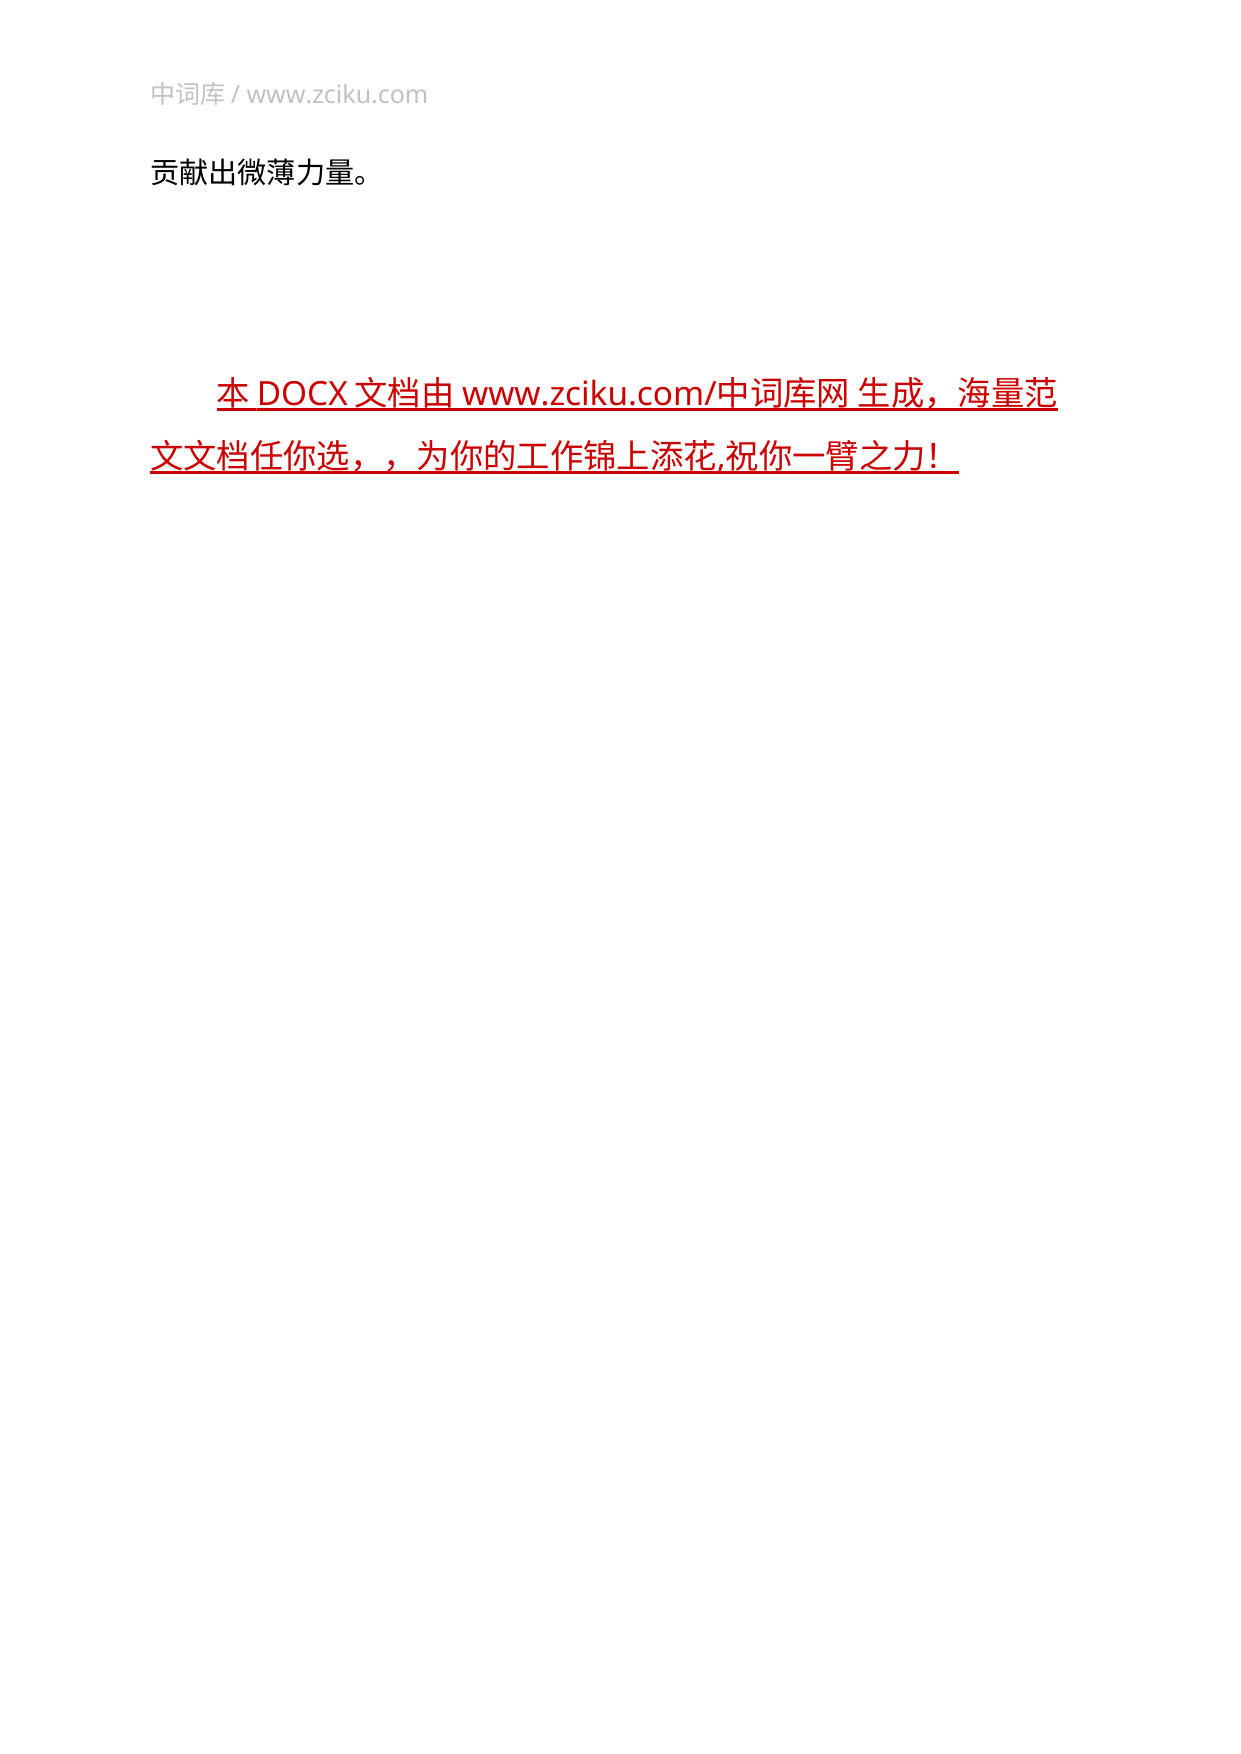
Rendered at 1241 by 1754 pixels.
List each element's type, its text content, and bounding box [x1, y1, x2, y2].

text 本DOCX文档由 www.zciku.com/中词库网 生成，海量范文文档任你选，，为你的工作锦上添花,祝你一臂之力！ [150, 367, 1090, 478]
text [150, 150, 1090, 192]
